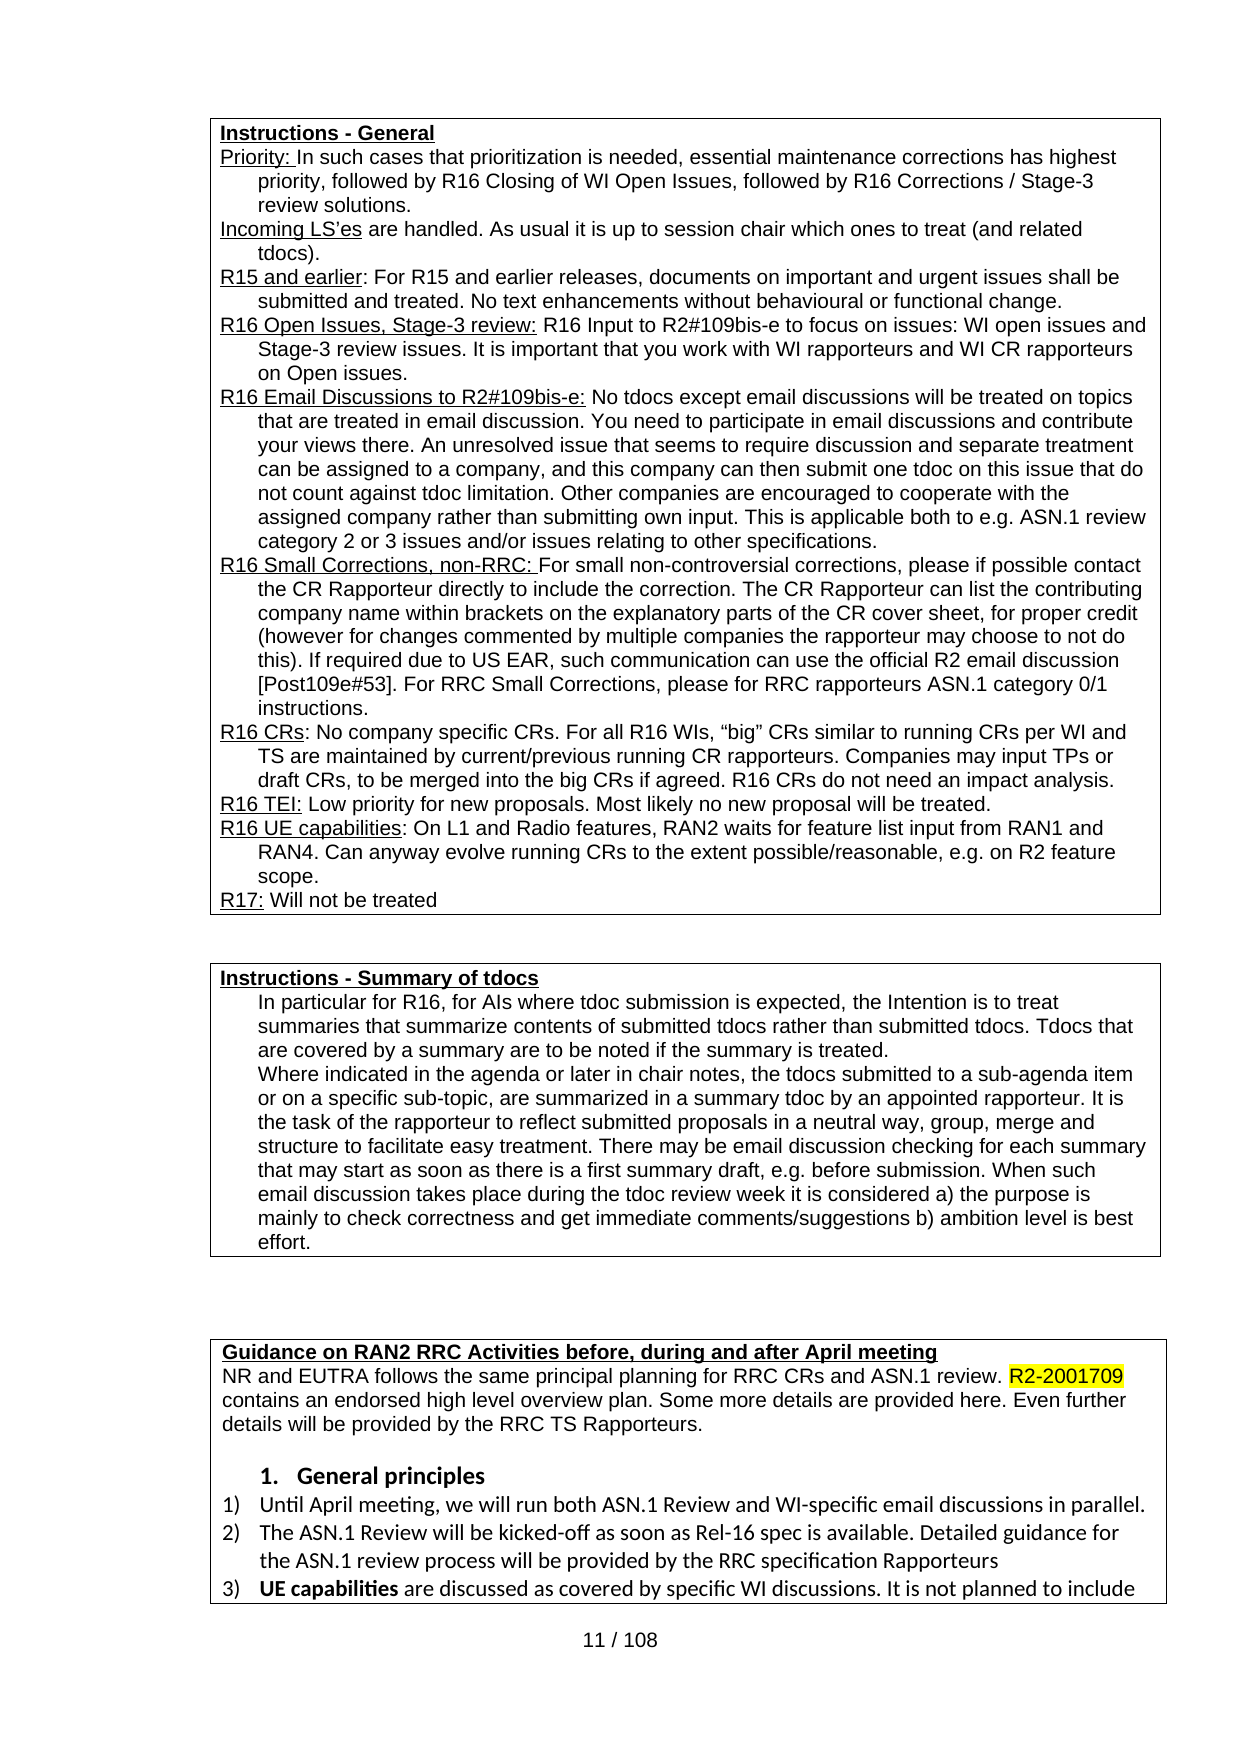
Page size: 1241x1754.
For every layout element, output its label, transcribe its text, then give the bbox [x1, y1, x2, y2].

text R16 Small Corrections, non-RRC: For small non-controversial corrections, please if possible contact the CR Rapporteur directly to include the correction. The CR Rapporteur can list the contributing company name within brackets on the explanatory parts of the CR cover sheet, for proper credit (however for changes commented by multiple companies the rapporteur may choose to not do this). If required due to US EAR, such communication can use the official R2 email discussion [Post109e#53]. For RRC Small Corrections, please for RRC rapporteurs ASN.1 category 0/1 instructions. [211, 549, 1160, 717]
text Instructions - Summary of tdocs [211, 964, 1160, 987]
text R16 Email Discussions to R2#109bis-e: No tdocs except email discussions will be treated on topics that are treated in email discussion. You need to participate in email discussions and contribute your views there. An unresolved issue that seems to require discussion and separate treatment can be assigned to a company, and this company can then submit one tdoc on this issue that do not count against tdoc limitation. Other companies are encouraged to cooperate with the assigned company rather than submitting own input. This is applicable both to e.g. ASN.1 review category 2 or 3 issues and/or issues relating to other specifications. [211, 382, 1160, 549]
text R15 and earlier: For R15 and earlier releases, documents on important and urgent issues shall be submitted and treated. No text enhancements without behavioural or functional change. [211, 262, 1160, 310]
text R17: Will not be treated [211, 885, 1160, 914]
text R16 UE capabilities: On L1 and Radio features, RAN2 waits for feature list input from RAN1 and RAN4. Can anyway evolve running CRs to the extent possible/reasonable, e.g. on R2 feature scope. [211, 813, 1160, 885]
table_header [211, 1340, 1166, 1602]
text In particular for R16, for AIs where tdoc submission is expected, the Intention is to treat summaries that summarize contents of submitted tdocs rather than submitted tdocs. Tdocs that are covered by a summary are to be noted if the summary is treated. [211, 987, 1160, 1059]
text R16 Open Issues, Stage-3 review: R16 Input to R2#109bis-e to focus on issues: WI open issues and Stage-3 review issues. It is important that you work with WI rapporteurs and WI CR rapporteurs on Open issues. [211, 310, 1160, 382]
text R16 TEI: Low priority for new proposals. Most likely no new proposal will be treated. [211, 789, 1160, 813]
text Priority: In such cases that prioritization is needed, essential maintenance corrections has highest priority, followed by R16 Closing of WI Open Issues, followed by R16 Corrections / Stage-3 review solutions. [211, 142, 1160, 214]
text R16 CRs: No company specific CRs. For all R16 WIs, “big” CRs similar to running CRs per WI and TS are maintained by current/previous running CR rapporteurs. Companies may input TPs or draft CRs, to be merged into the big CRs if agreed. R16 CRs do not need an impact analysis. [211, 717, 1160, 789]
text Instructions - General [211, 119, 1160, 142]
text Incoming LS’es are handled. As usual it is up to session chair which ones to treat (and related tdocs). [211, 214, 1160, 262]
text Where indicated in the agenda or later in chair notes, the tdocs submitted to a sub-agenda item or on a specific sub-topic, are summarized in a summary tdoc by an appointed rapporteur. It is the task of the rapporteur to reflect submitted proposals in a neutral way, group, merge and structure to facilitate easy treatment. There may be email discussion checking for each summary that may start as soon as there is a first summary draft, e.g. before submission. When such email discussion takes place during the tdoc review week it is considered a) the purpose is mainly to check correctness and get immediate comments/suggestions b) ambition level is best effort. [211, 1059, 1160, 1256]
